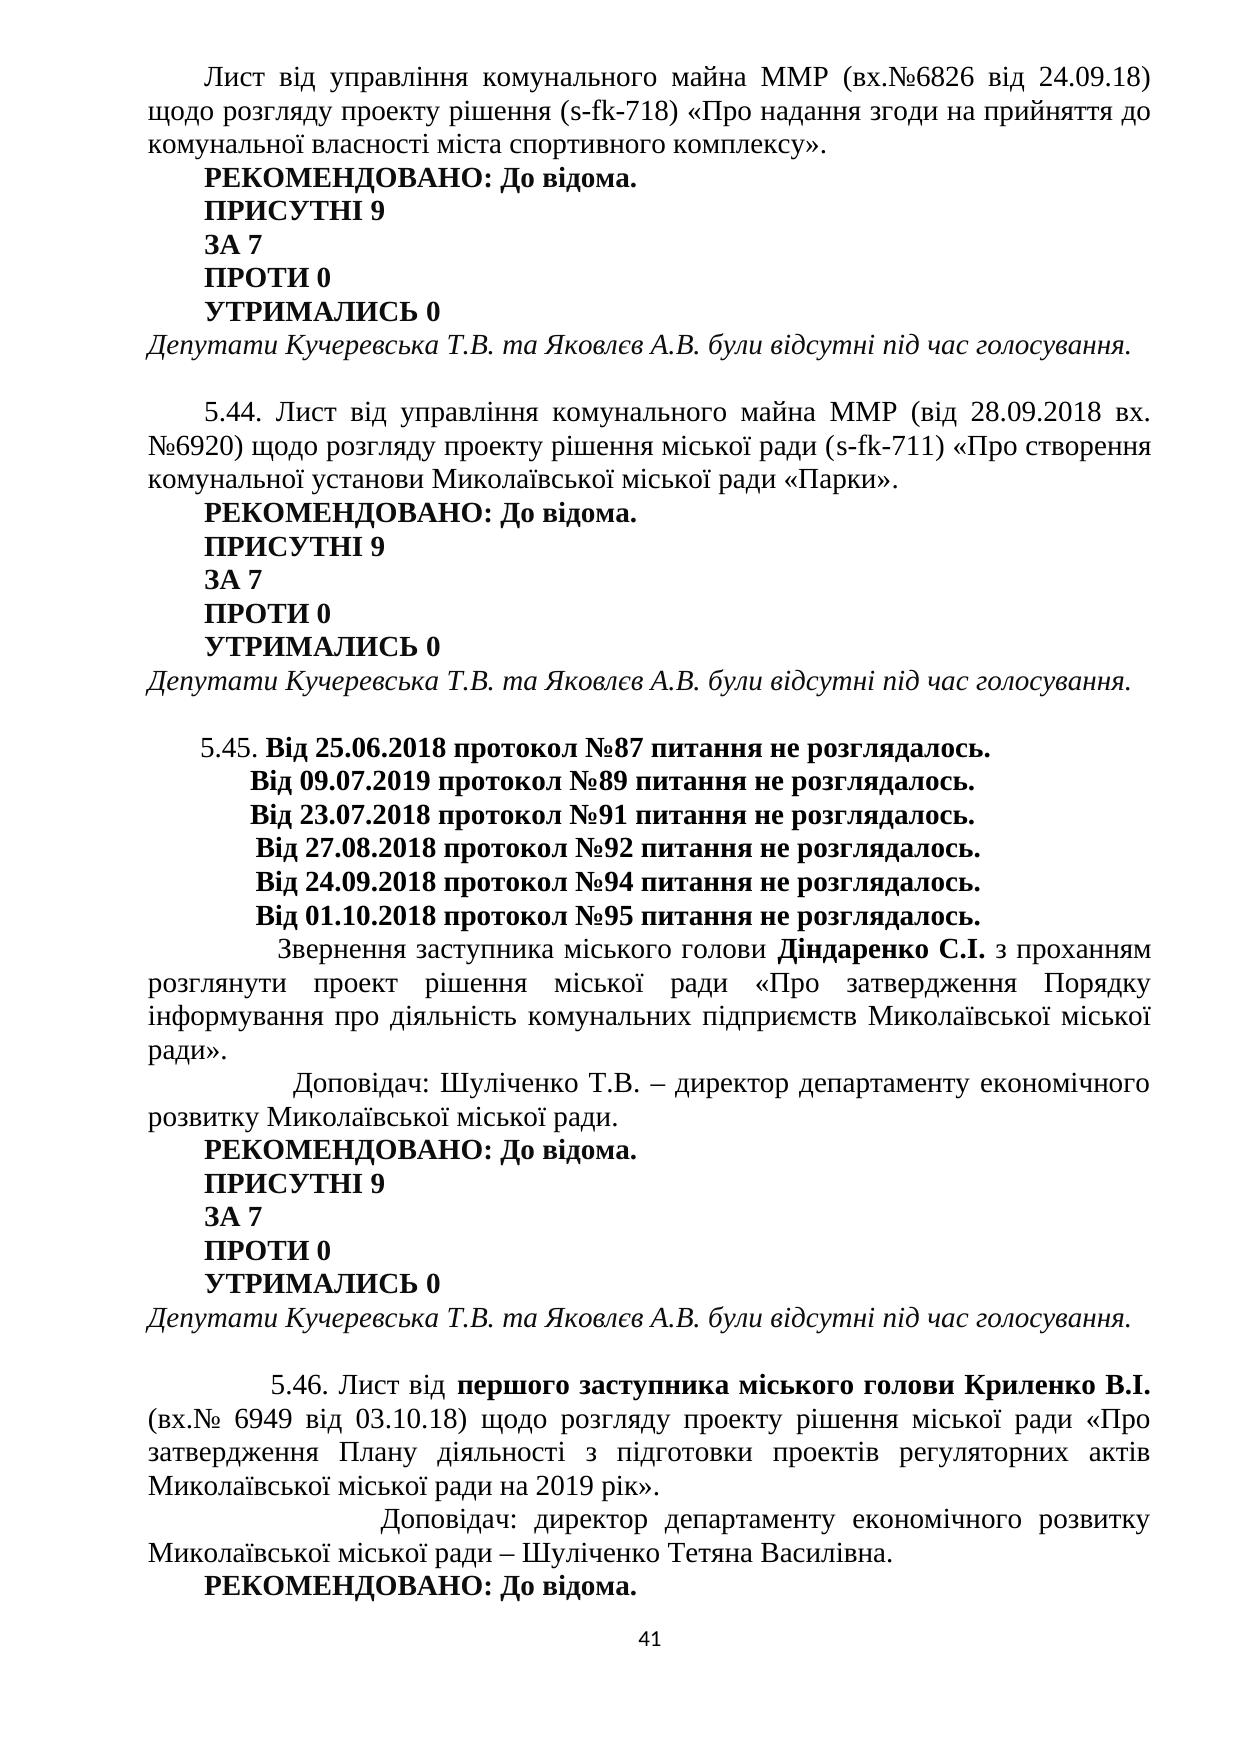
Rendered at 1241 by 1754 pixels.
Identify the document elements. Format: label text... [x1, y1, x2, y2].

text ПРОТИ 0 [148, 596, 1152, 629]
text РЕКОМЕНДОВАНО: До відома. [148, 1568, 1152, 1602]
text ЗА 7 [148, 1199, 1152, 1233]
text Доповідач: директор департаменту економічного розвитку Миколаївської міської ради – Шуліченко Тетяна Василівна. [148, 1501, 1152, 1568]
text ЗА 7 [148, 227, 1152, 260]
text Від 09.07.2019 протокол №89 питання не розглядалось. [148, 763, 1152, 797]
list Доповідач: Шуліченко Т.В. – директор департаменту економічного розвитку Миколаївської міської ради. [148, 1065, 1152, 1132]
text УТРИМАЛИСЬ 0 [148, 294, 1152, 327]
text ПРОТИ 0 [148, 1233, 1152, 1267]
list Звернення заступника міського голови Діндаренко С.І. з проханням розглянути проект рішення міської ради «Про затвердження Порядку інформування про діяльність комунальних підприємств Миколаївської міської ради». [148, 931, 1152, 1065]
list Від 24.09.2018 протокол №94 питання не розглядалось. [255, 864, 1152, 898]
text Депутати Кучеревська Т.В. та Яковлєв А.В. були відсутні під час голосування. [148, 1300, 1152, 1334]
list Від 01.10.2018 протокол №95 питання не розглядалось. [255, 898, 1152, 931]
text УТРИМАЛИСЬ 0 [148, 629, 1152, 663]
text ПРИСУТНІ 9 [148, 1166, 1152, 1199]
text Від 23.07.2018 протокол №91 питання не розглядалось. [148, 797, 1152, 831]
text 5.46. Лист від першого заступника міського голови Криленко В.І. (вх.№ 6949 від 03.10.18) щодо розгляду проекту рішення міської ради «Про затвердження Плану діяльності з підготовки проектів регуляторних актів Миколаївської міської ради на 2019 рік». [148, 1367, 1152, 1501]
text РЕКОМЕНДОВАНО: До відома. [148, 1132, 1152, 1166]
text ПРИСУТНІ 9 [148, 529, 1152, 562]
text Депутати Кучеревська Т.В. та Яковлєв А.В. були відсутні під час голосування. [148, 663, 1152, 696]
text РЕКОМЕНДОВАНО: До відома. [148, 160, 1152, 193]
text УТРИМАЛИСЬ 0 [148, 1267, 1152, 1300]
text 5.44. Лист від управління комунального майна ММР (від 28.09.2018 вх.№6920) щодо розгляду проекту рішення міської ради (s-fk-711) «Про створення комунальної установи Миколаївської міської ради «Парки». [148, 394, 1152, 495]
text РЕКОМЕНДОВАНО: До відома. [148, 495, 1152, 529]
list 5.45. Від 25.06.2018 протокол №87 питання не розглядалось. [185, 730, 1152, 763]
text ПРОТИ 0 [148, 260, 1152, 294]
text Депутати Кучеревська Т.В. та Яковлєв А.В. були відсутні під час голосування. [148, 327, 1152, 361]
text Лист від управління комунального майна ММР (вх.№6826 від 24.09.18) щодо розгляду проекту рішення (s-fk-718) «Про надання згоди на прийняття до комунальної власності міста спортивного комплексу». [148, 59, 1152, 160]
text ЗА 7 [148, 562, 1152, 596]
list Від 27.08.2018 протокол №92 питання не розглядалось. [255, 831, 1152, 864]
text ПРИСУТНІ 9 [148, 193, 1152, 227]
